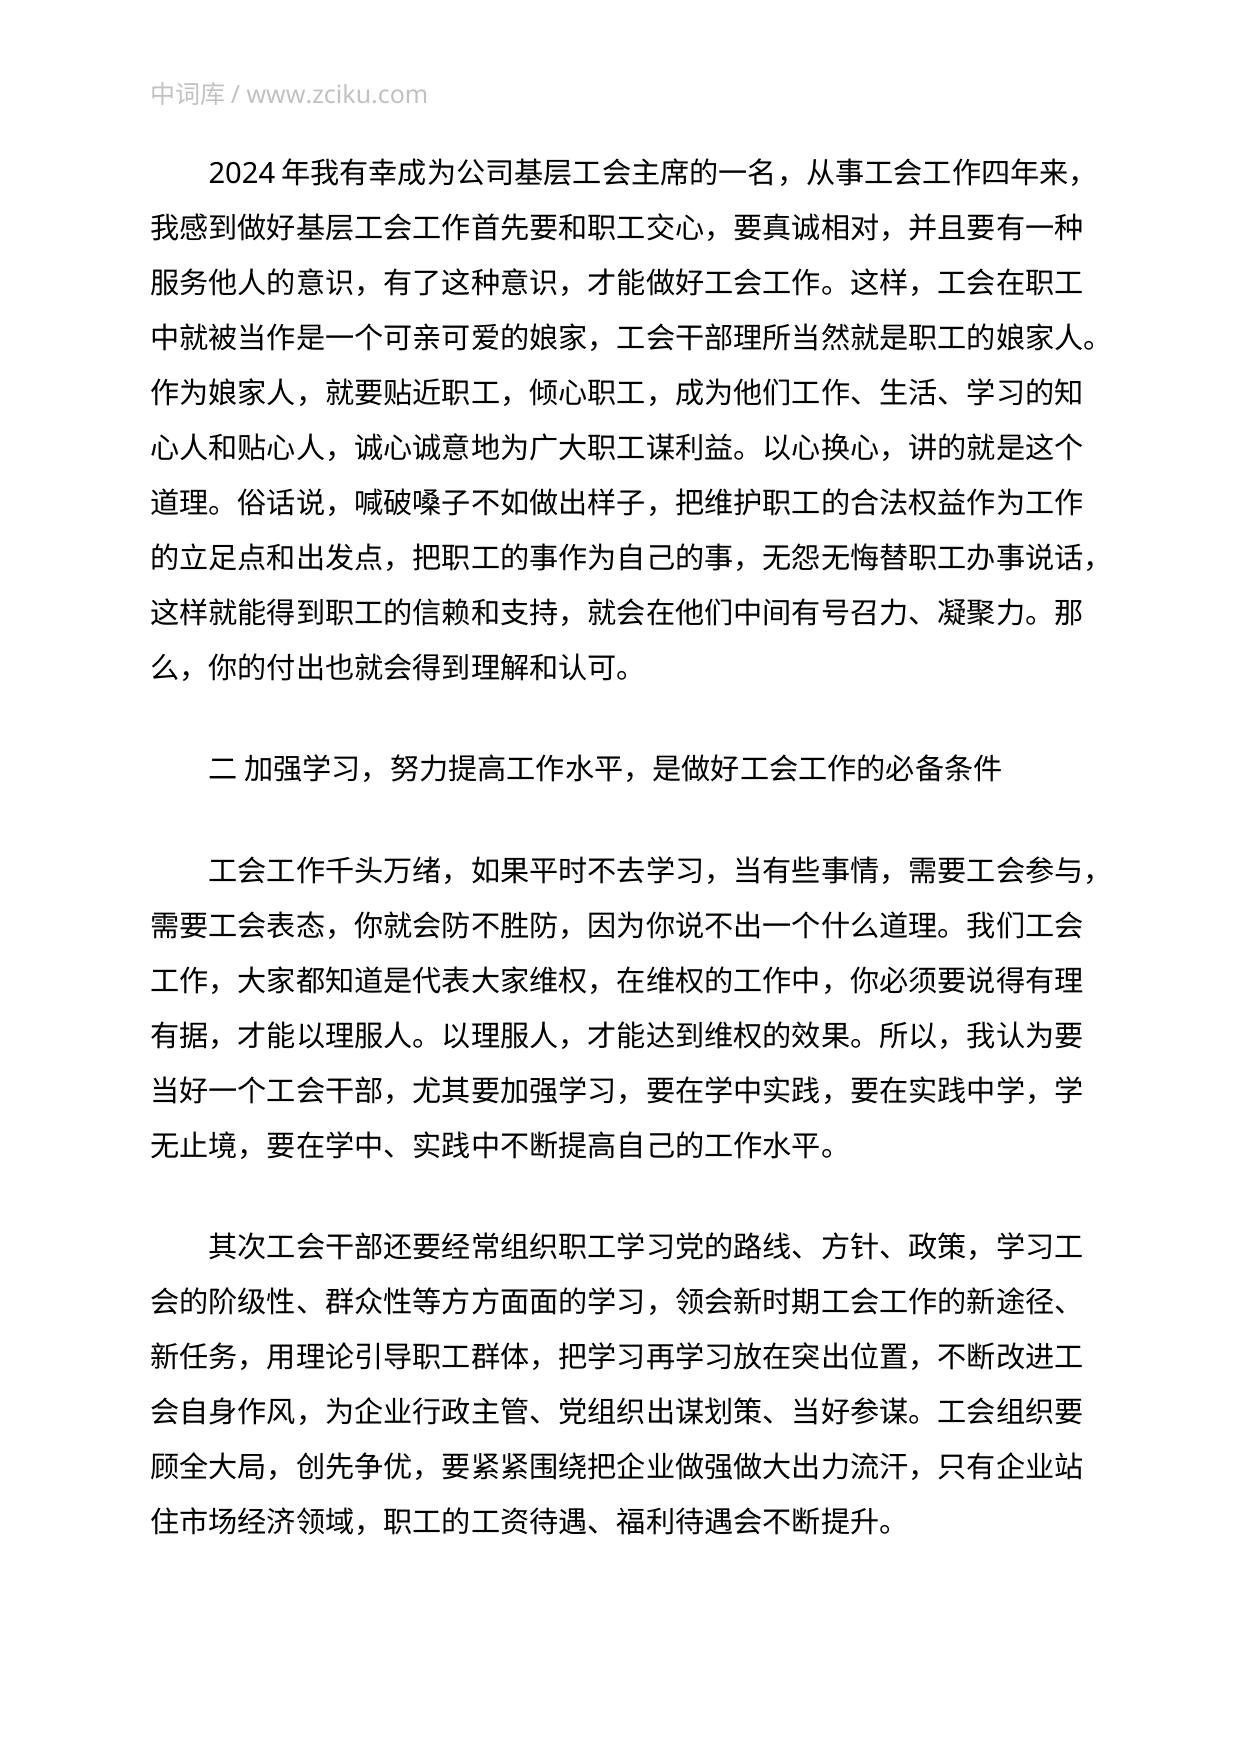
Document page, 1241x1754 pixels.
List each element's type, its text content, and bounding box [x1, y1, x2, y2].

text 二 加强学习，努力提高工作水平，是做好工会工作的必备条件 [150, 746, 1090, 788]
text 工会工作千头万绪，如果平时不去学习，当有些事情，需要工会参与，需要工会表态，你就会防不胜防，因为你说不出一个什么道理。我们工会工作，大家都知道是代表大家维权，在维权的工作中，你必须要说得有理有据，才能以理服人。以理服人，才能达到维权的效果。所以，我认为要当好一个工会干部，尤其要加强学习，要在学中实践，要在实践中学，学无止境，要在学中、实践中不断提高自己的工作水平。 [150, 848, 1090, 1164]
text 2024年我有幸成为公司基层工会主席的一名，从事工会工作四年来，我感到做好基层工会工作首先要和职工交心，要真诚相对，并且要有一种服务他人的意识，有了这种意识，才能做好工会工作。这样，工会在职工中就被当作是一个可亲可爱的娘家，工会干部理所当然就是职工的娘家人。作为娘家人，就要贴近职工，倾心职工，成为他们工作、生活、学习的知心人和贴心人，诚心诚意地为广大职工谋利益。以心换心，讲的就是这个道理。俗话说，喊破嗓子不如做出样子，把维护职工的合法权益作为工作的立足点和出发点，把职工的事作为自己的事，无怨无悔替职工办事说话，这样就能得到职工的信赖和支持，就会在他们中间有号召力、凝聚力。那么，你的付出也就会得到理解和认可。 [150, 150, 1090, 686]
text 其次工会干部还要经常组织职工学习党的路线、方针、政策，学习工会的阶级性、群众性等方方面面的学习，领会新时期工会工作的新途径、新任务，用理论引导职工群体，把学习再学习放在突出位置，不断改进工会自身作风，为企业行政主管、党组织出谋划策、当好参谋。工会组织要顾全大局，创先争优，要紧紧围绕把企业做强做大出力流汗，只有企业站住市场经济领域，职工的工资待遇、福利待遇会不断提升。 [150, 1224, 1090, 1541]
